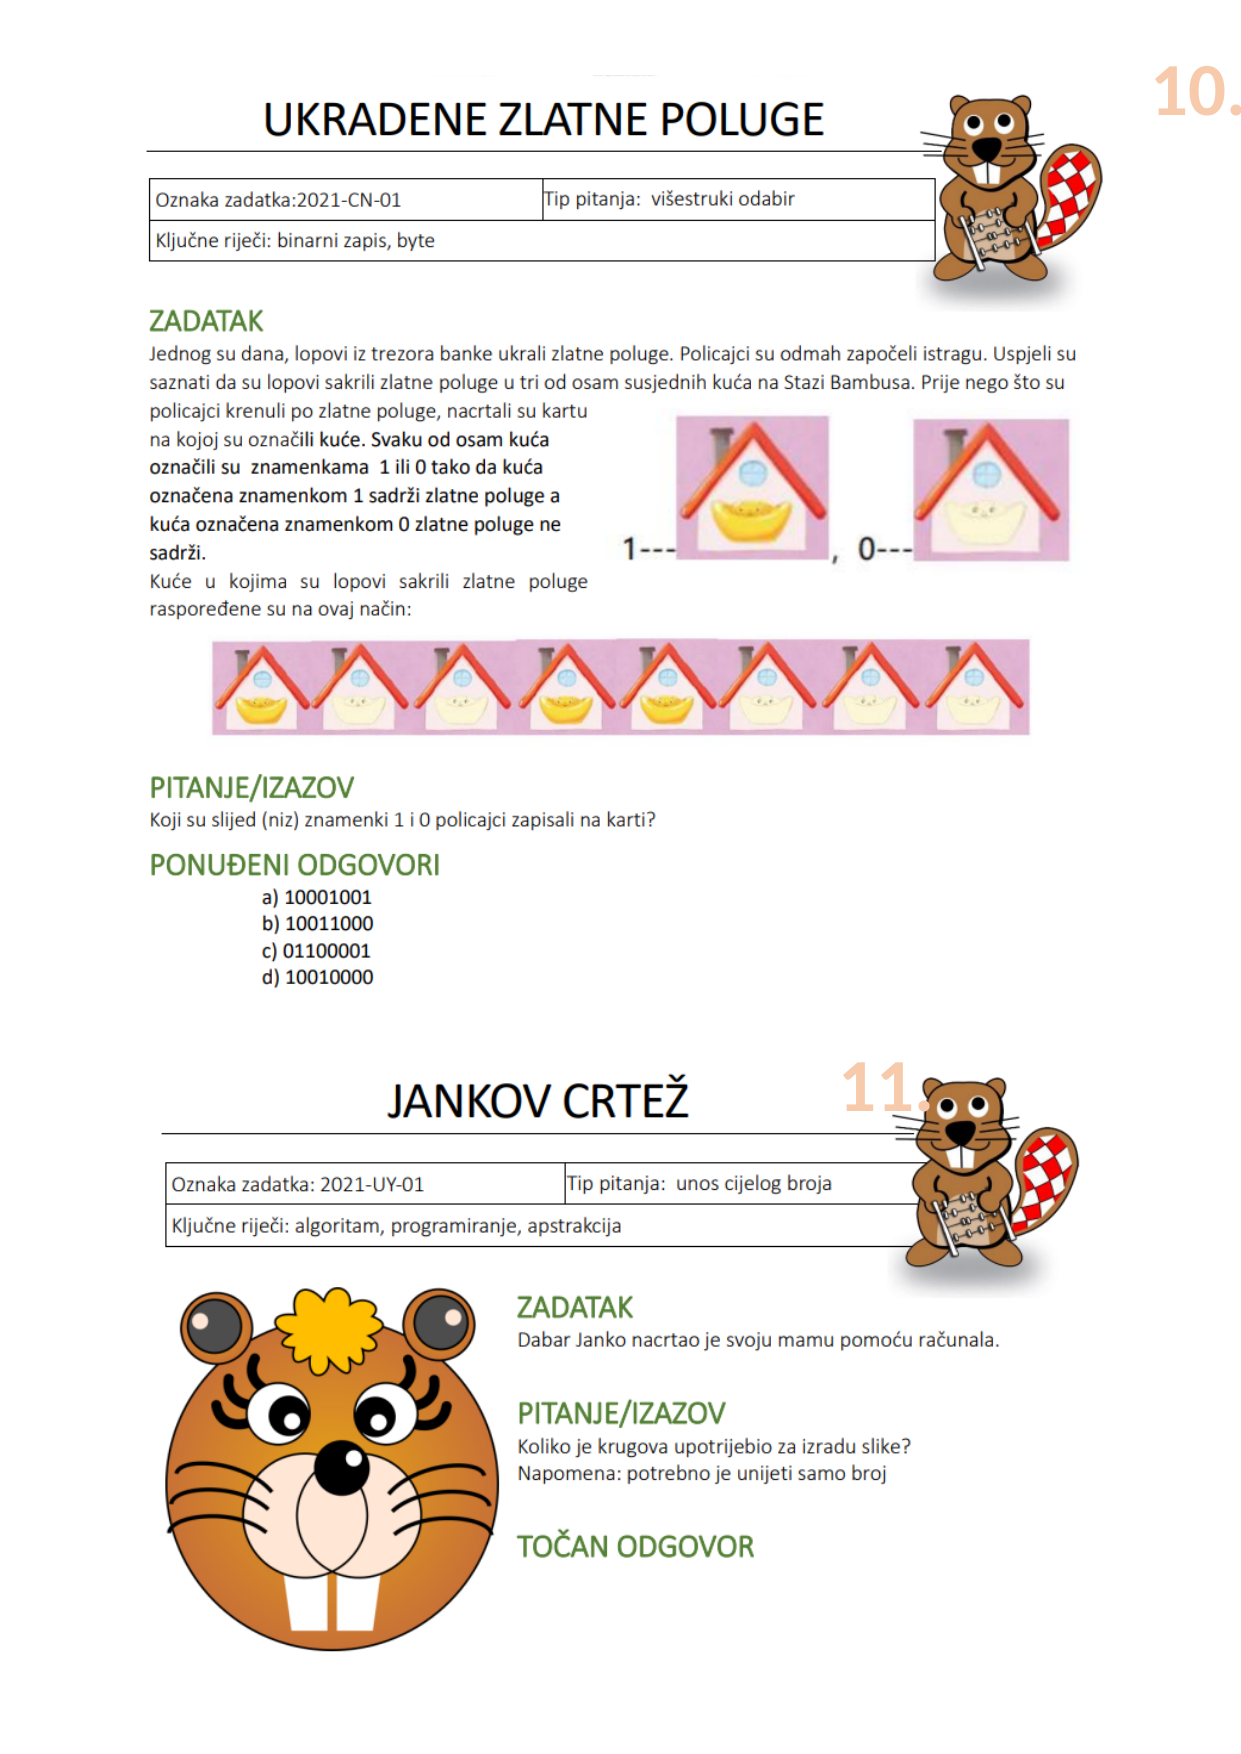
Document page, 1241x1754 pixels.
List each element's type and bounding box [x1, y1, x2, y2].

picture [112, 1064, 1128, 1661]
picture [109, 75, 1131, 999]
